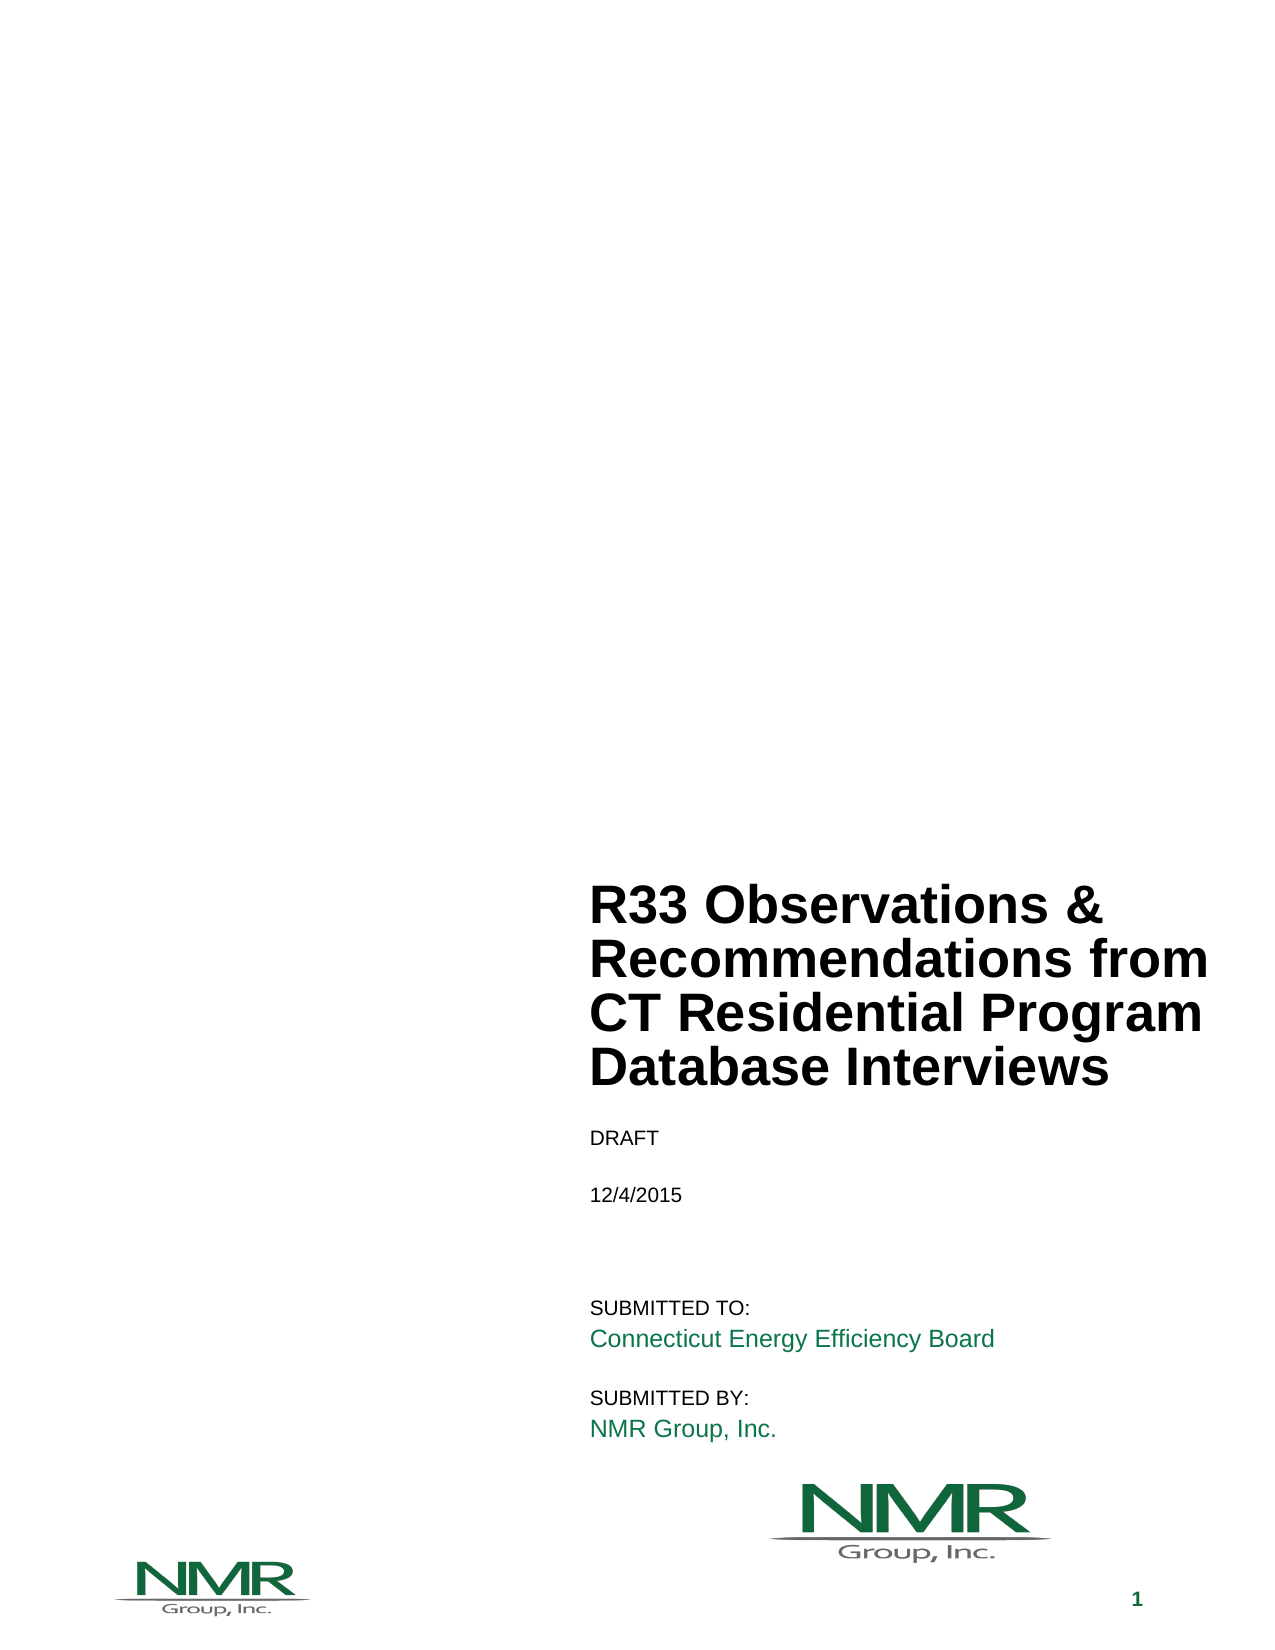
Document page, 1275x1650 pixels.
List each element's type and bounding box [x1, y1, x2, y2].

picture [769, 1476, 1052, 1568]
picture [114, 1556, 311, 1620]
